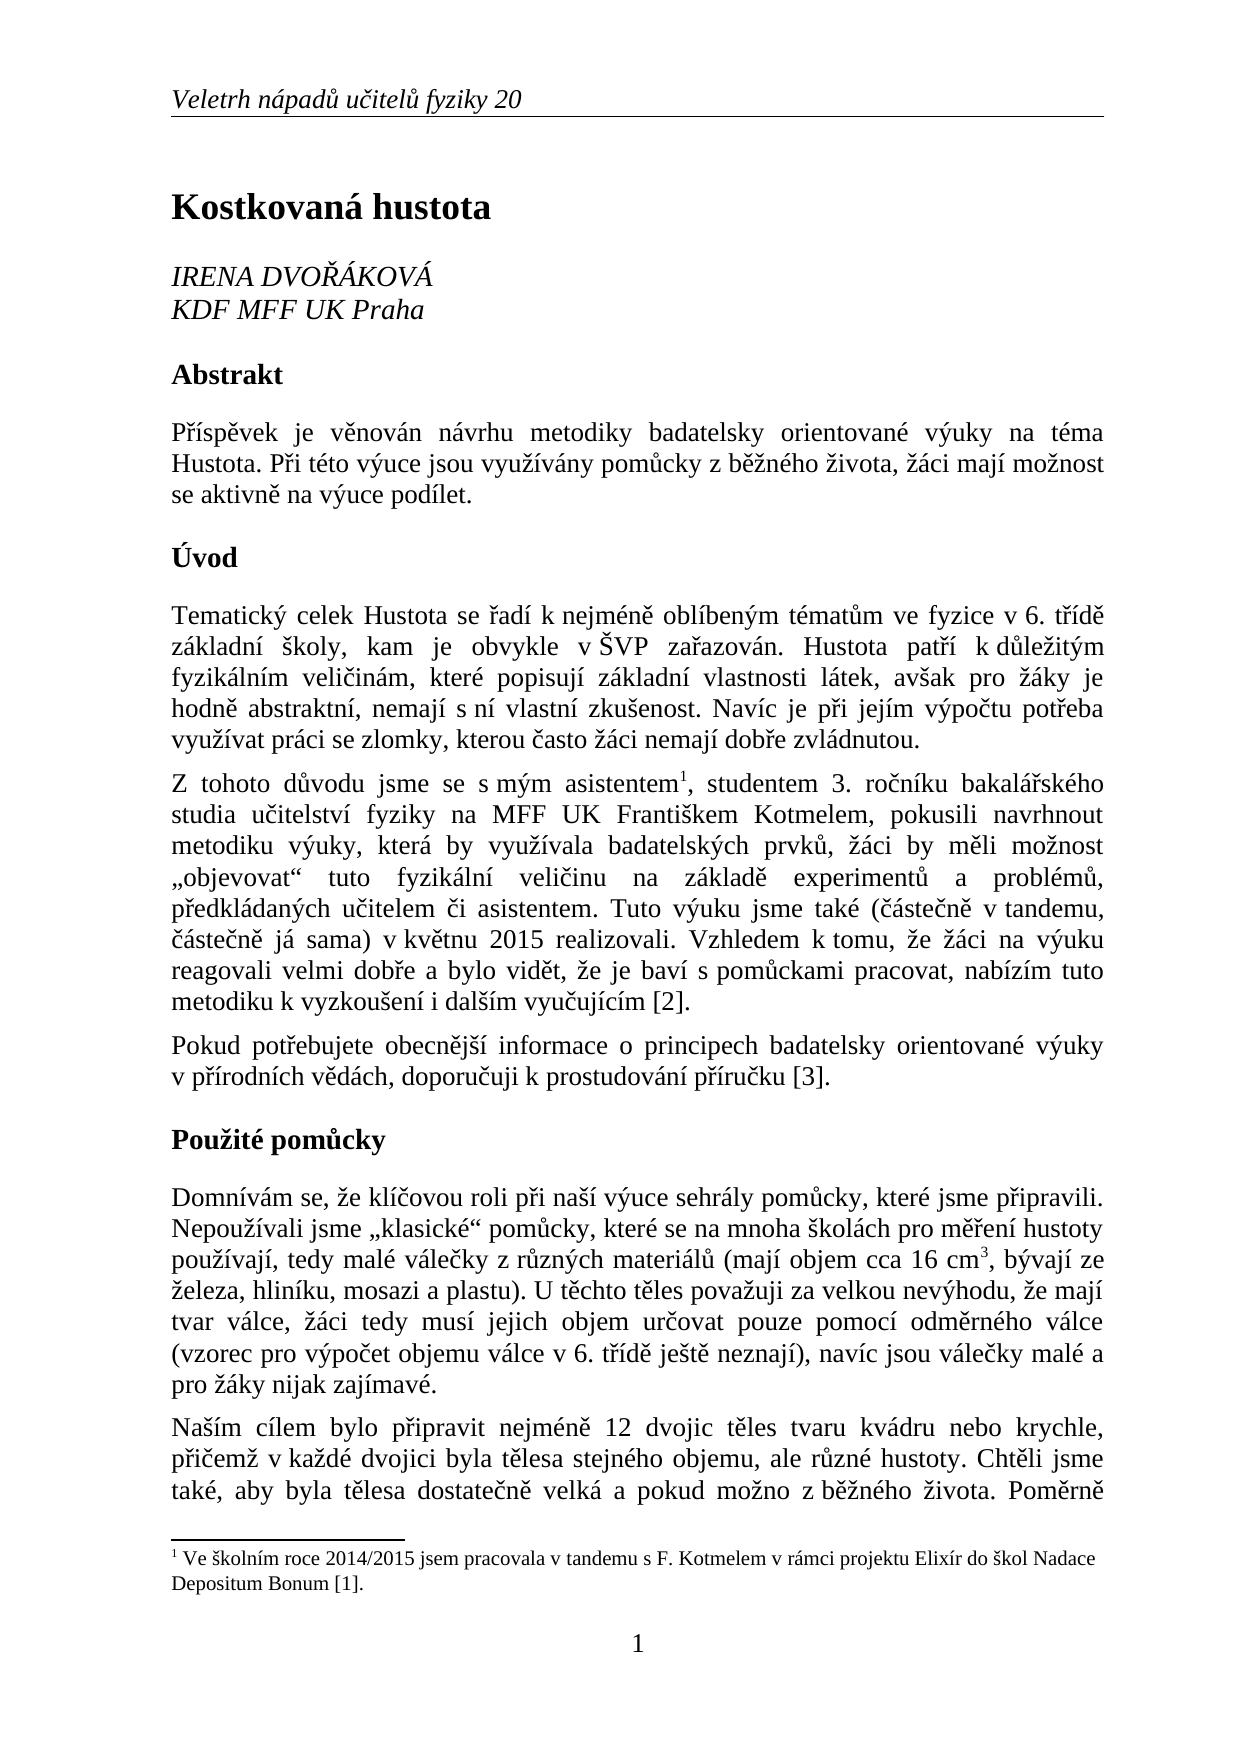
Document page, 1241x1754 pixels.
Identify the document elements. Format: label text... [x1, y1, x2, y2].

text Kostkovaná hustota [171, 184, 1104, 228]
text Příspěvek je věnován návrhu metodiky badatelsky orientované výuky na téma Hustota. Při této výuce jsou využívány pomůcky z běžného života, žáci mají možnost se aktivně na výuce podílet. [171, 416, 1104, 509]
text Irena Dvořáková [171, 259, 1104, 292]
text Úvod [171, 540, 1104, 574]
text Z tohoto důvodu jsme se s mým asistentem, studentem 3. ročníku bakalářského studia učitelství fyziky na MFF UK Františkem Kotmelem, pokusili navrhnout metodiku výuky, která by využívala badatelských prvků, žáci by měli možnost „objevovat“ tuto fyzikální veličinu na základě experimentů a problémů, předkládaných učitelem či asistentem. Tuto výuku jsme také (částečně v tandemu, částečně já sama) v květnu 2015 realizovali. Vzhledem k tomu, že žáci na výuku reagovali velmi dobře a bylo vidět, že je baví s pomůckami pracovat, nabízím tuto metodiku k vyzkoušení i dalším vyučujícím [2]. [171, 767, 1104, 1016]
text Pokud potřebujete obecnější informace o principech badatelsky orientované výuky v přírodních vědách, doporučuji k prostudování příručku [3]. [171, 1029, 1104, 1091]
text Tematický celek Hustota se řadí k nejméně oblíbeným tématům ve fyzice v 6. třídě základní školy, kam je obvykle v ŠVP zařazován. Hustota patří k důležitým fyzikálním veličinám, které popisují základní vlastnosti látek, avšak pro žáky je hodně abstraktní, nemají s ní vlastní zkušenost. Navíc je při jejím výpočtu potřeba využívat práci se zlomky, kterou často žáci nemají dobře zvládnutou. [171, 599, 1104, 755]
text KDF MFF UK Praha [171, 292, 1104, 326]
text Použité pomůcky [171, 1122, 1104, 1156]
text Abstrakt [171, 357, 1104, 391]
text Domnívám se, že klíčovou roli při naší výuce sehrály pomůcky, které jsme připravili. Nepoužívali jsme „klasické“ pomůcky, které se na mnoha školách pro měření hustoty používají, tedy malé válečky z různých materiálů (mají objem cca 16 cm3, bývají ze železa, hliníku, mosazi a plastu). U těchto těles považuji za velkou nevýhodu, že mají tvar válce, žáci tedy musí jejich objem určovat pouze pomocí odměrného válce (vzorec pro výpočet objemu válce v 6. třídě ještě neznají), navíc jsou válečky malé a pro žáky nijak zajímavé. [171, 1181, 1104, 1399]
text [171, 1411, 1104, 1505]
